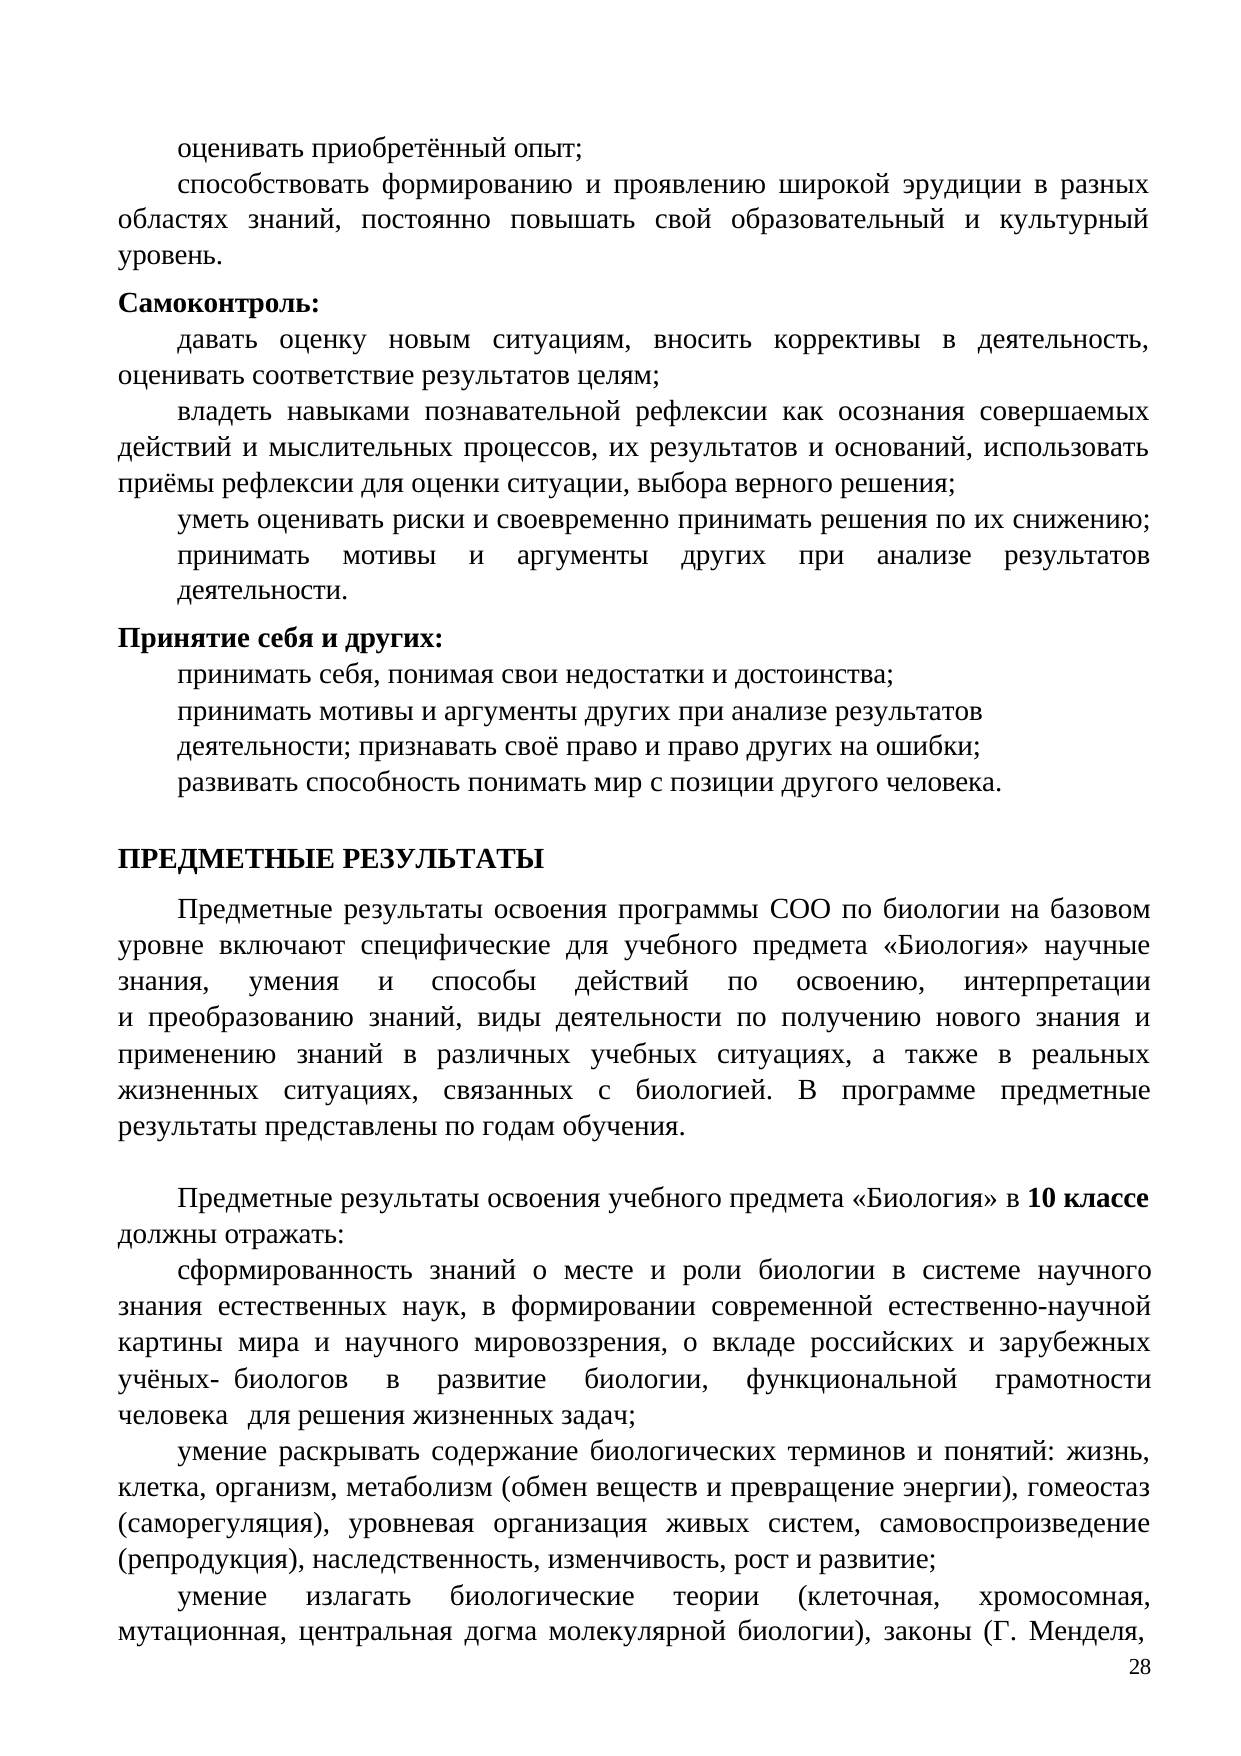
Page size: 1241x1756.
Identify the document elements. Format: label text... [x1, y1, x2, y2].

text умение излагать биологические теории (клеточная, хромосомная, мутационная, центральная догма молекулярной биологии), законы (Г. Менделя, [118, 1578, 1152, 1647]
text должны отражать: [118, 1216, 1163, 1250]
text уметь оценивать риски и своевременно принимать решения по их снижению; принимать мотивы и аргументы других при анализе результатов деятельности. [177, 501, 1151, 606]
text владеть навыками познавательной рефлексии как осознания совершаемых действий и мыслительных процессов, их результатов и оснований, использовать приёмы рефлексии для оценки ситуации, выбора верного решения; [118, 393, 1150, 499]
text оценивать приобретённый опыт; [177, 130, 1163, 163]
text давать оценку новым ситуациям, вносить коррективы в деятельность, оценивать соответствие результатов целям; [118, 322, 1150, 391]
text сформированность знаний о месте и роли биологии в системе научного знания естественных наук, в формировании современной естественно-научной картины мира и научного мировоззрения, о вкладе российских и зарубежных учёных- биологов в развитие биологии, функциональной грамотности человека для решения жизненных задач; [118, 1252, 1152, 1430]
subtitle ПРЕДМЕТНЫЕ РЕЗУЛЬТАТЫ [118, 842, 1163, 875]
text принимать мотивы и аргументы других при анализе результатов деятельности; признавать своё право и право других на ошибки; [177, 693, 1151, 762]
text способствовать формированию и проявлению широкой эрудиции в разных областях знаний, постоянно повышать свой образовательный и культурный уровень. [118, 166, 1150, 270]
subtitle Самоконтроль: [118, 286, 1163, 319]
text Предметные результаты освоения учебного предмета «Биология» в 10 классе [177, 1180, 1163, 1214]
text Предметные результаты освоения программы СОО по биологии на базовом уровне включают специфические для учебного предмета «Биология» научные знания, умения и способы действий по освоению, интерпретации и преобразованию знаний, виды деятельности по получению нового знания и применению знаний в различных учебных ситуациях, а также в реальных жизненных ситуациях, связанных с биологией. В программе предметные результаты представлены по годам обучения. [118, 891, 1151, 1142]
text принимать себя, понимая свои недостатки и достоинства; [177, 656, 1163, 690]
subtitle Принятие себя и других: [118, 620, 1163, 654]
text развивать способность понимать мир с позиции другого человека. [177, 764, 1163, 798]
text умение раскрывать содержание биологических терминов и понятий: жизнь, клетка, организм, метаболизм (обмен веществ и превращение энергии), гомеостаз (саморегуляция), уровневая организация живых систем, самовоспроизведение (репродукция), наследственность, изменчивость, рост и развитие; [118, 1433, 1151, 1575]
